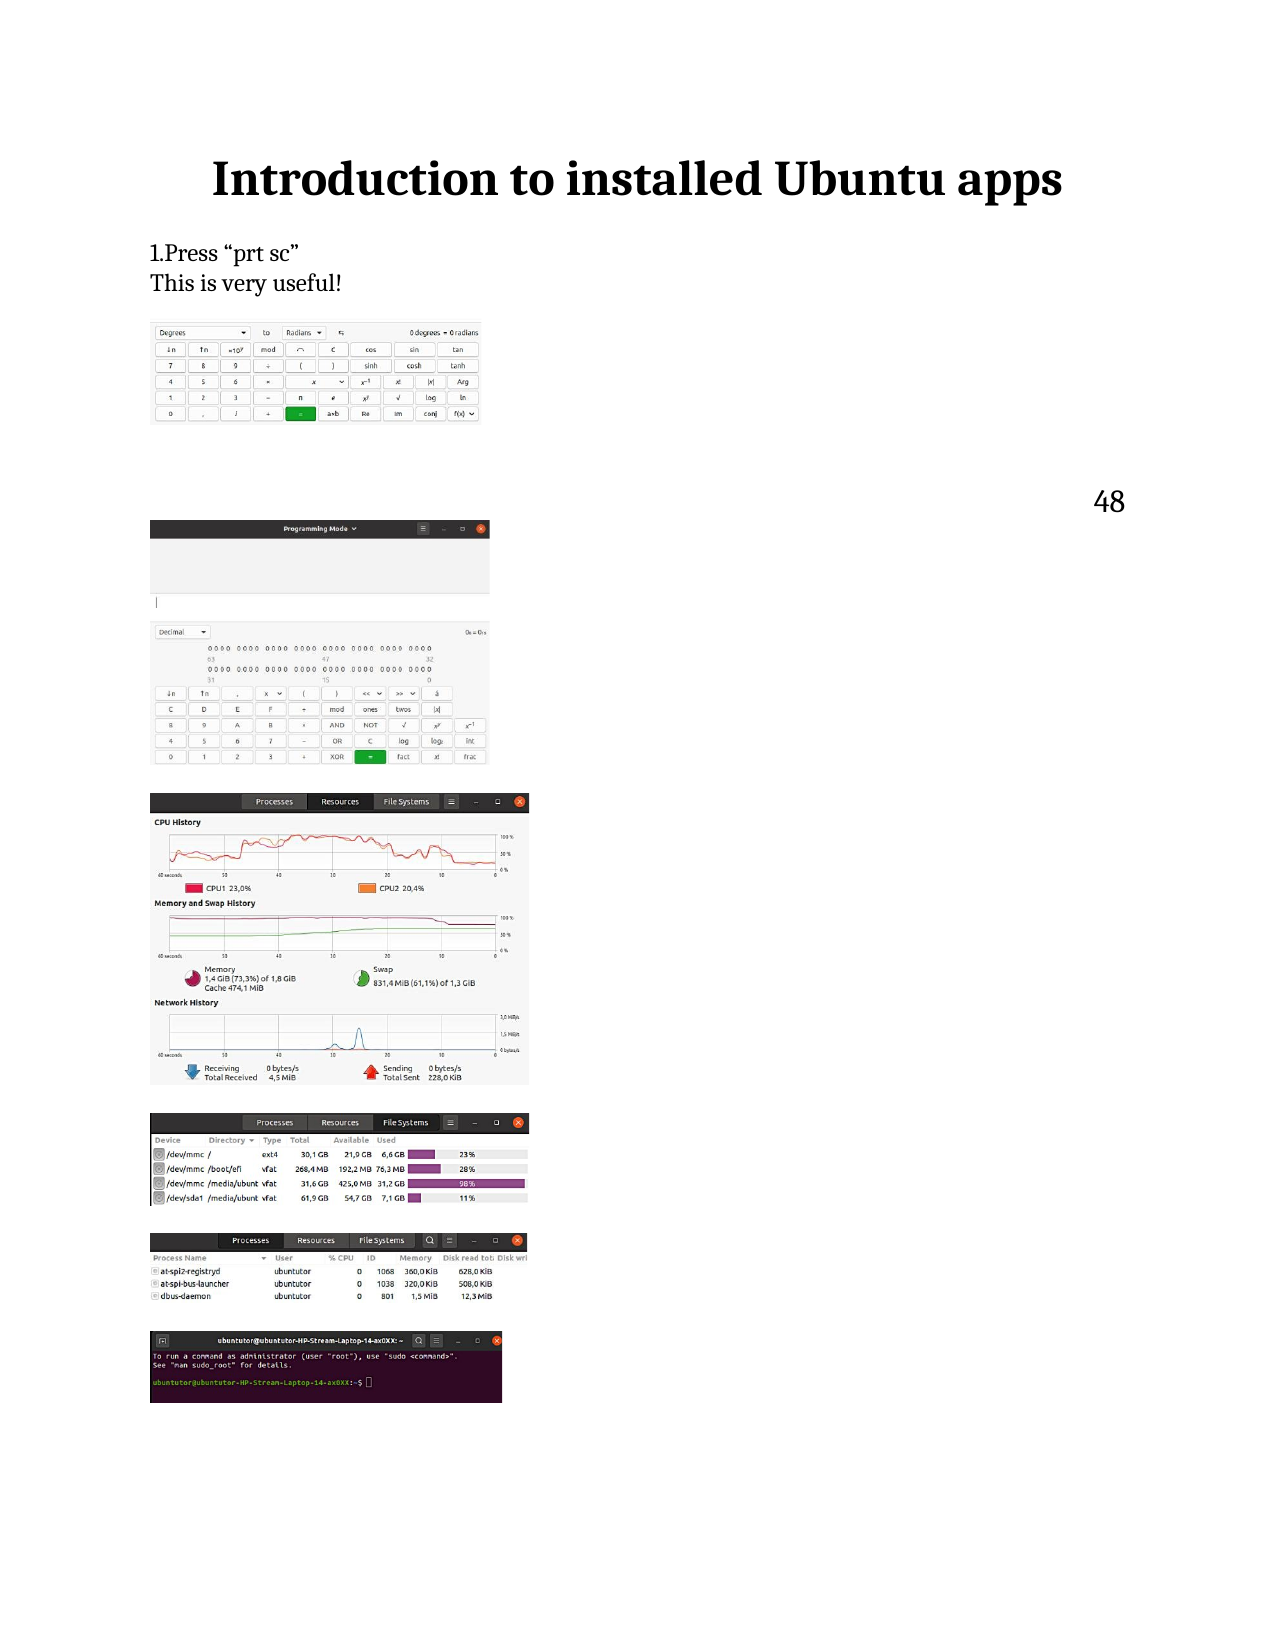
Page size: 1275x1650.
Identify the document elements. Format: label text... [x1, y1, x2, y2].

picture [150, 520, 490, 765]
picture [150, 1233, 528, 1303]
picture [150, 1331, 503, 1403]
text 48 [150, 483, 1125, 521]
picture [150, 793, 530, 1085]
text This is very useful! [150, 267, 1125, 297]
picture [150, 1113, 530, 1206]
text 1.Press “prt sc” [150, 237, 1125, 267]
picture [150, 297, 482, 425]
subtitle Introduction to installed Ubuntu apps [150, 150, 1125, 207]
